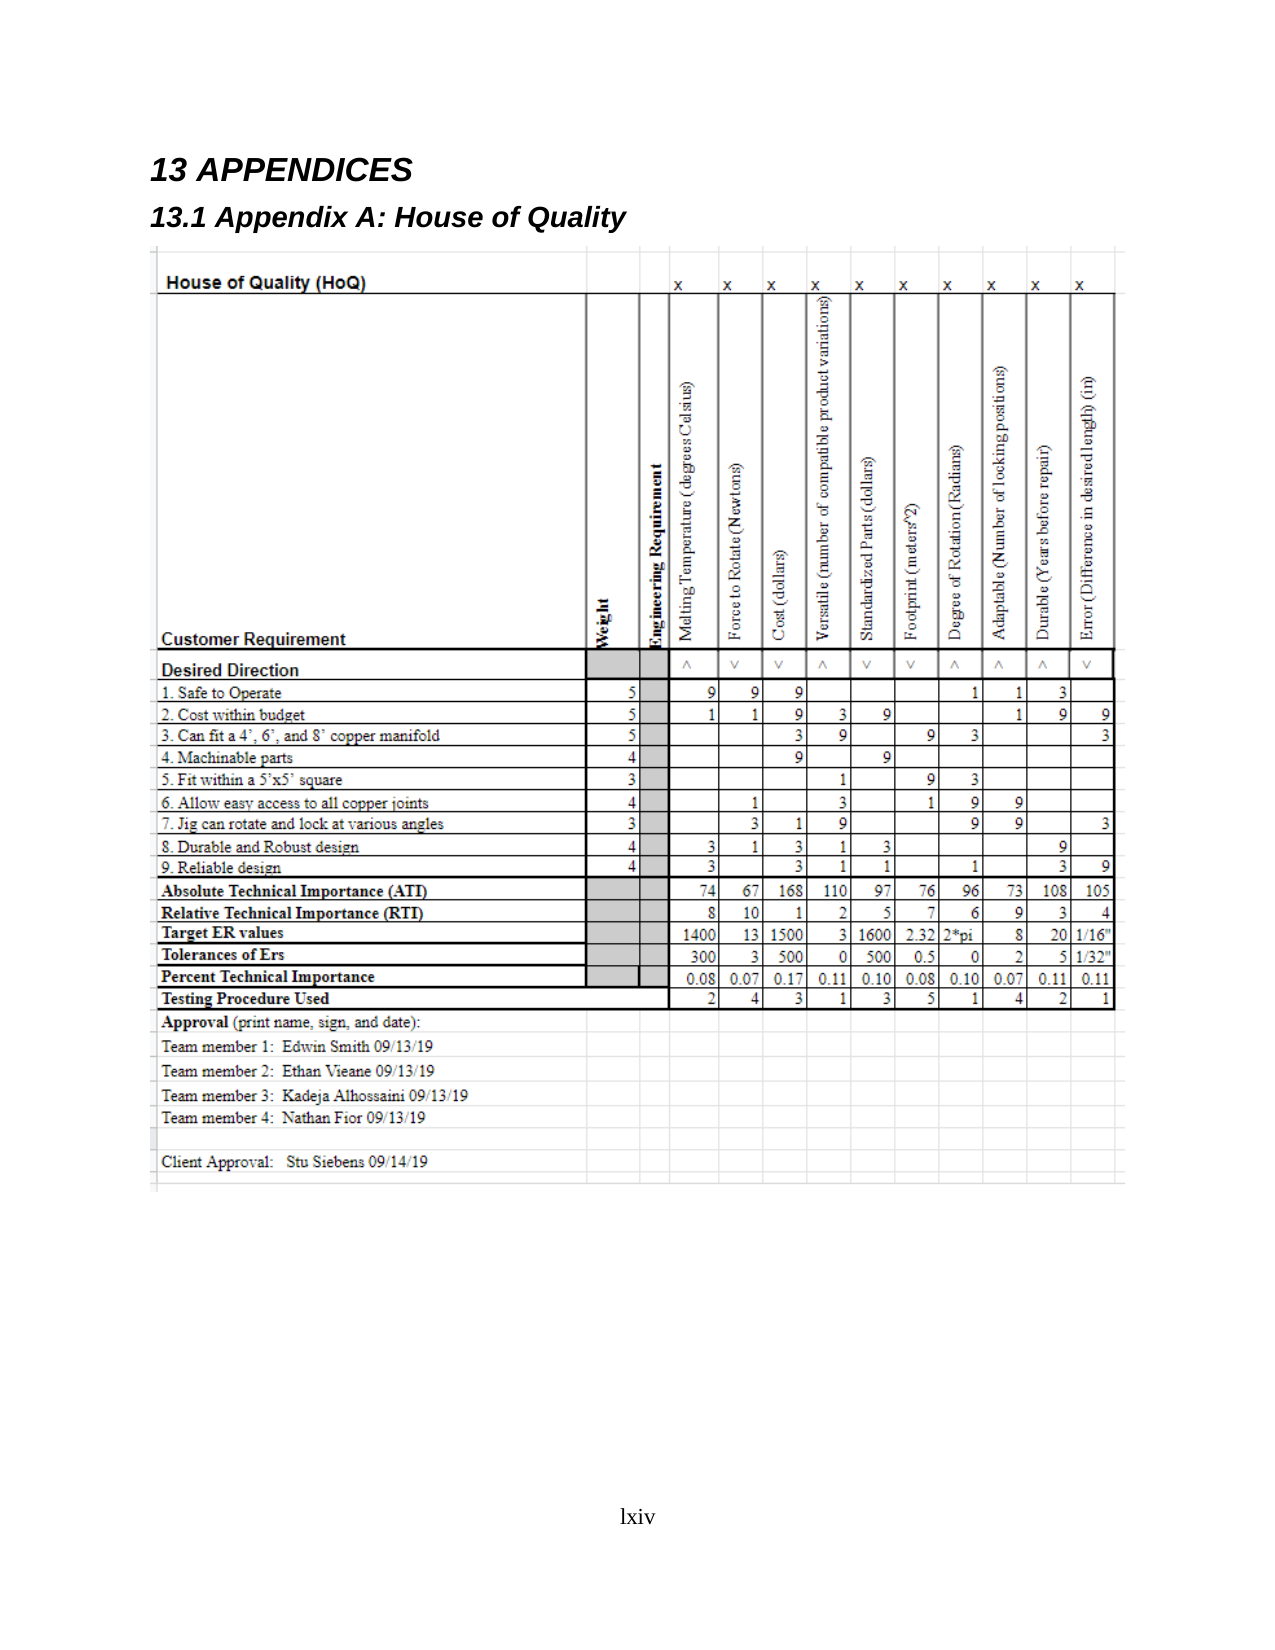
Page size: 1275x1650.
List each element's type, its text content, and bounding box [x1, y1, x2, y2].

subtitle 13.1 Appendix A: House of Quality [150, 200, 1125, 234]
subtitle 13 APPENDICES [150, 150, 1125, 188]
picture [150, 246, 1125, 1192]
